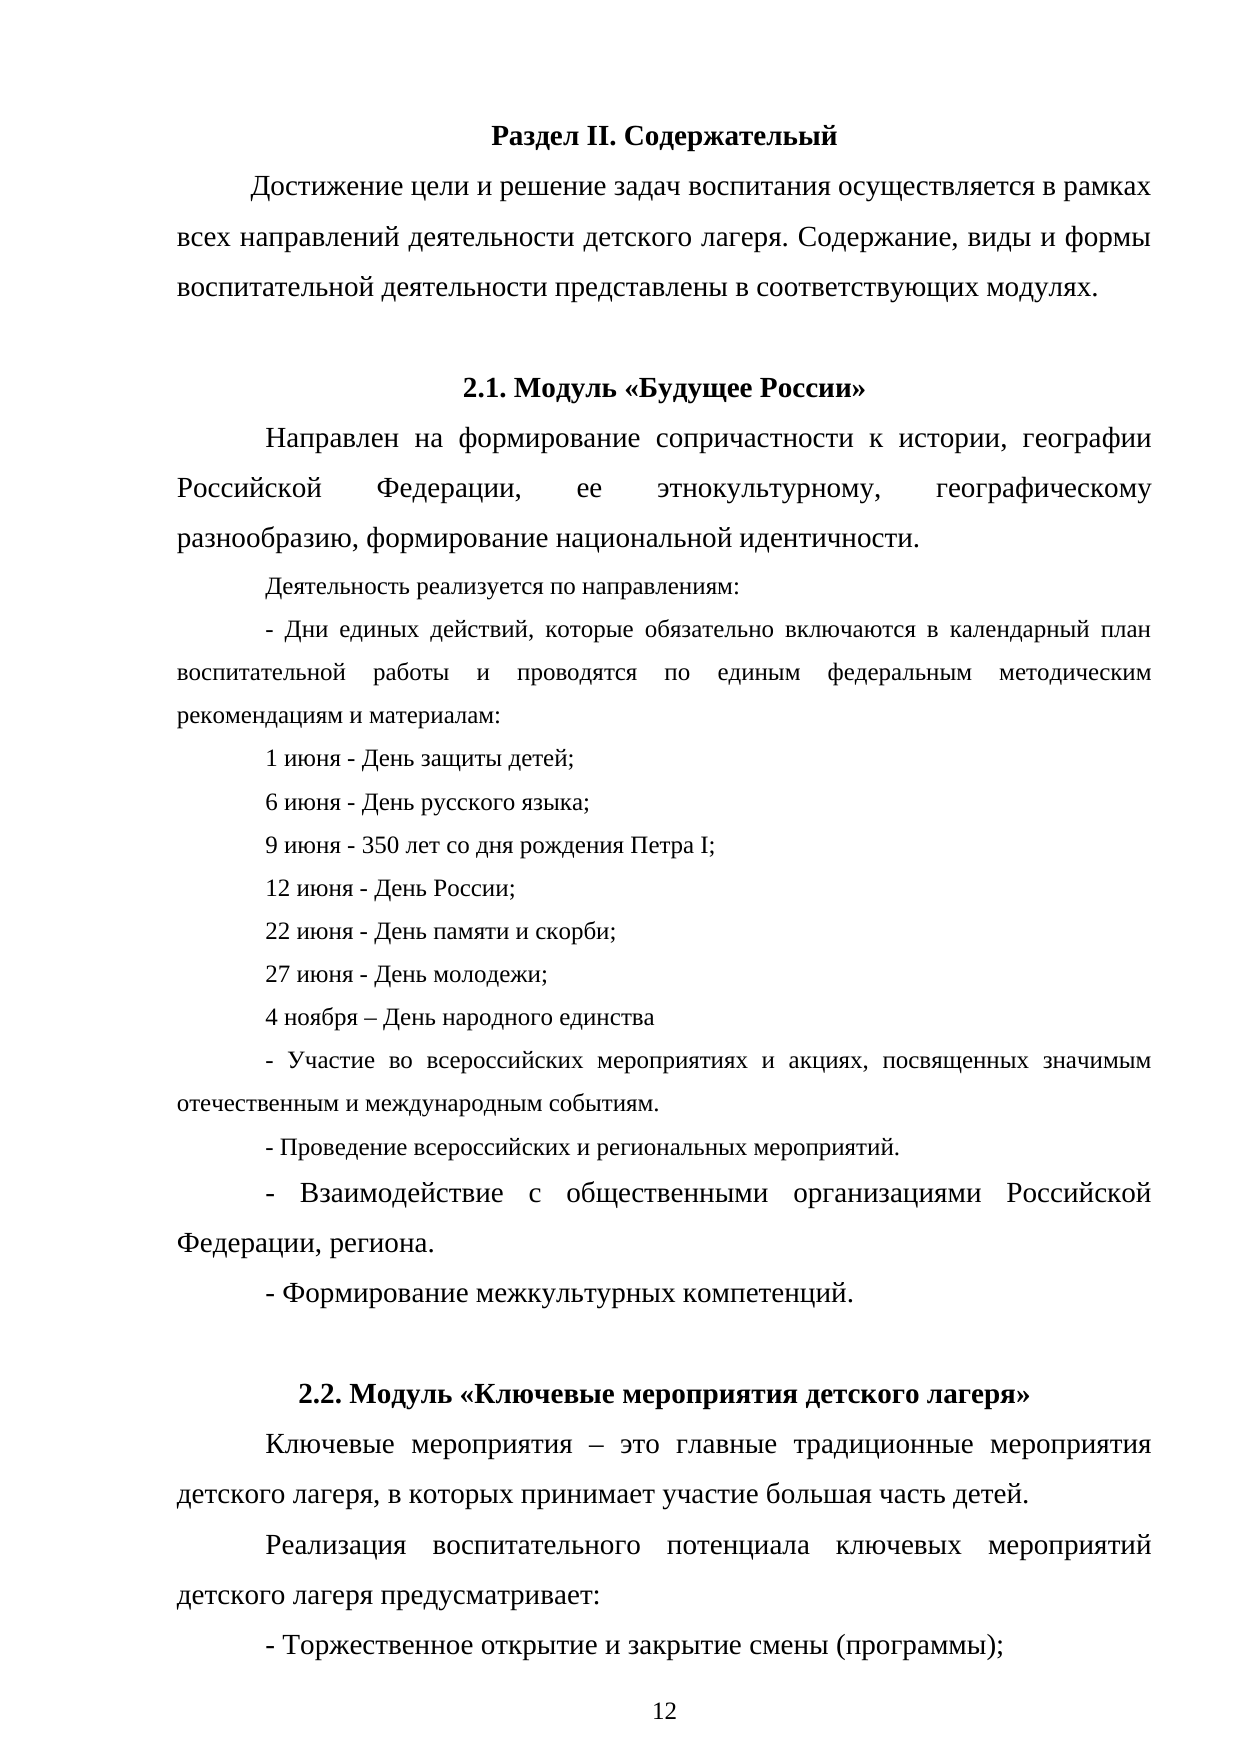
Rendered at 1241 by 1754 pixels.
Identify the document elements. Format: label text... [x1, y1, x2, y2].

text Достижение цели и решение задач воспитания осуществляется в рамках всех направлений деятельности детского лагеря. Содержание, виды и формы воспитательной деятельности представлены в соответствующих модулях. [177, 168, 1152, 303]
text Реализация воспитательного потенциала ключевых мероприятий детского лагеря предусматривает: [177, 1527, 1152, 1611]
text 9 июня - 350 лет со дня рождения Петра I; [177, 830, 1152, 858]
text 1 июня - День защиты детей; [177, 743, 1152, 772]
text 22 июня - День памяти и скорби; [177, 916, 1152, 945]
text - Формирование межкультурных компетенций. [177, 1275, 1152, 1309]
text - Проведение всероссийских и региональных мероприятий. [177, 1132, 1152, 1160]
text 2.2. Модуль «Ключевые мероприятия детского лагеря» [177, 1376, 1152, 1409]
text Направлен на формирование сопричастности к истории, географии Российской Федерации, ее этнокультурному, географическому разнообразию, формирование национальной идентичности. [177, 420, 1152, 554]
subtitle Раздел II. Содержательый [177, 118, 1152, 152]
text - Дни единых действий, которые обязательно включаются в календарный план воспитательной работы и проводятся по единым федеральным методическим рекомендациям и материалам: [177, 614, 1152, 729]
text 27 июня - День молодежи; [177, 959, 1152, 988]
text 6 июня - День русского языка; [177, 787, 1152, 815]
text - Торжественное открытие и закрытие смены (программы); [177, 1627, 1152, 1661]
text 2.1. Модуль «Будущее России» [177, 370, 1152, 403]
text Ключевые мероприятия – это главные традиционные мероприятия детского лагеря, в которых принимает участие большая часть детей. [177, 1426, 1152, 1510]
text - Взаимодействие с общественными организациями Российской Федерации, региона. [177, 1175, 1152, 1258]
text 12 июня - День России; [177, 873, 1152, 902]
text - Участие во всероссийских мероприятиях и акциях, посвященных значимым отечественным и международным событиям. [177, 1045, 1152, 1117]
text 4 ноября – День народного единства [177, 1002, 1152, 1031]
text Деятельность реализуется по направлениям: [177, 571, 1152, 600]
